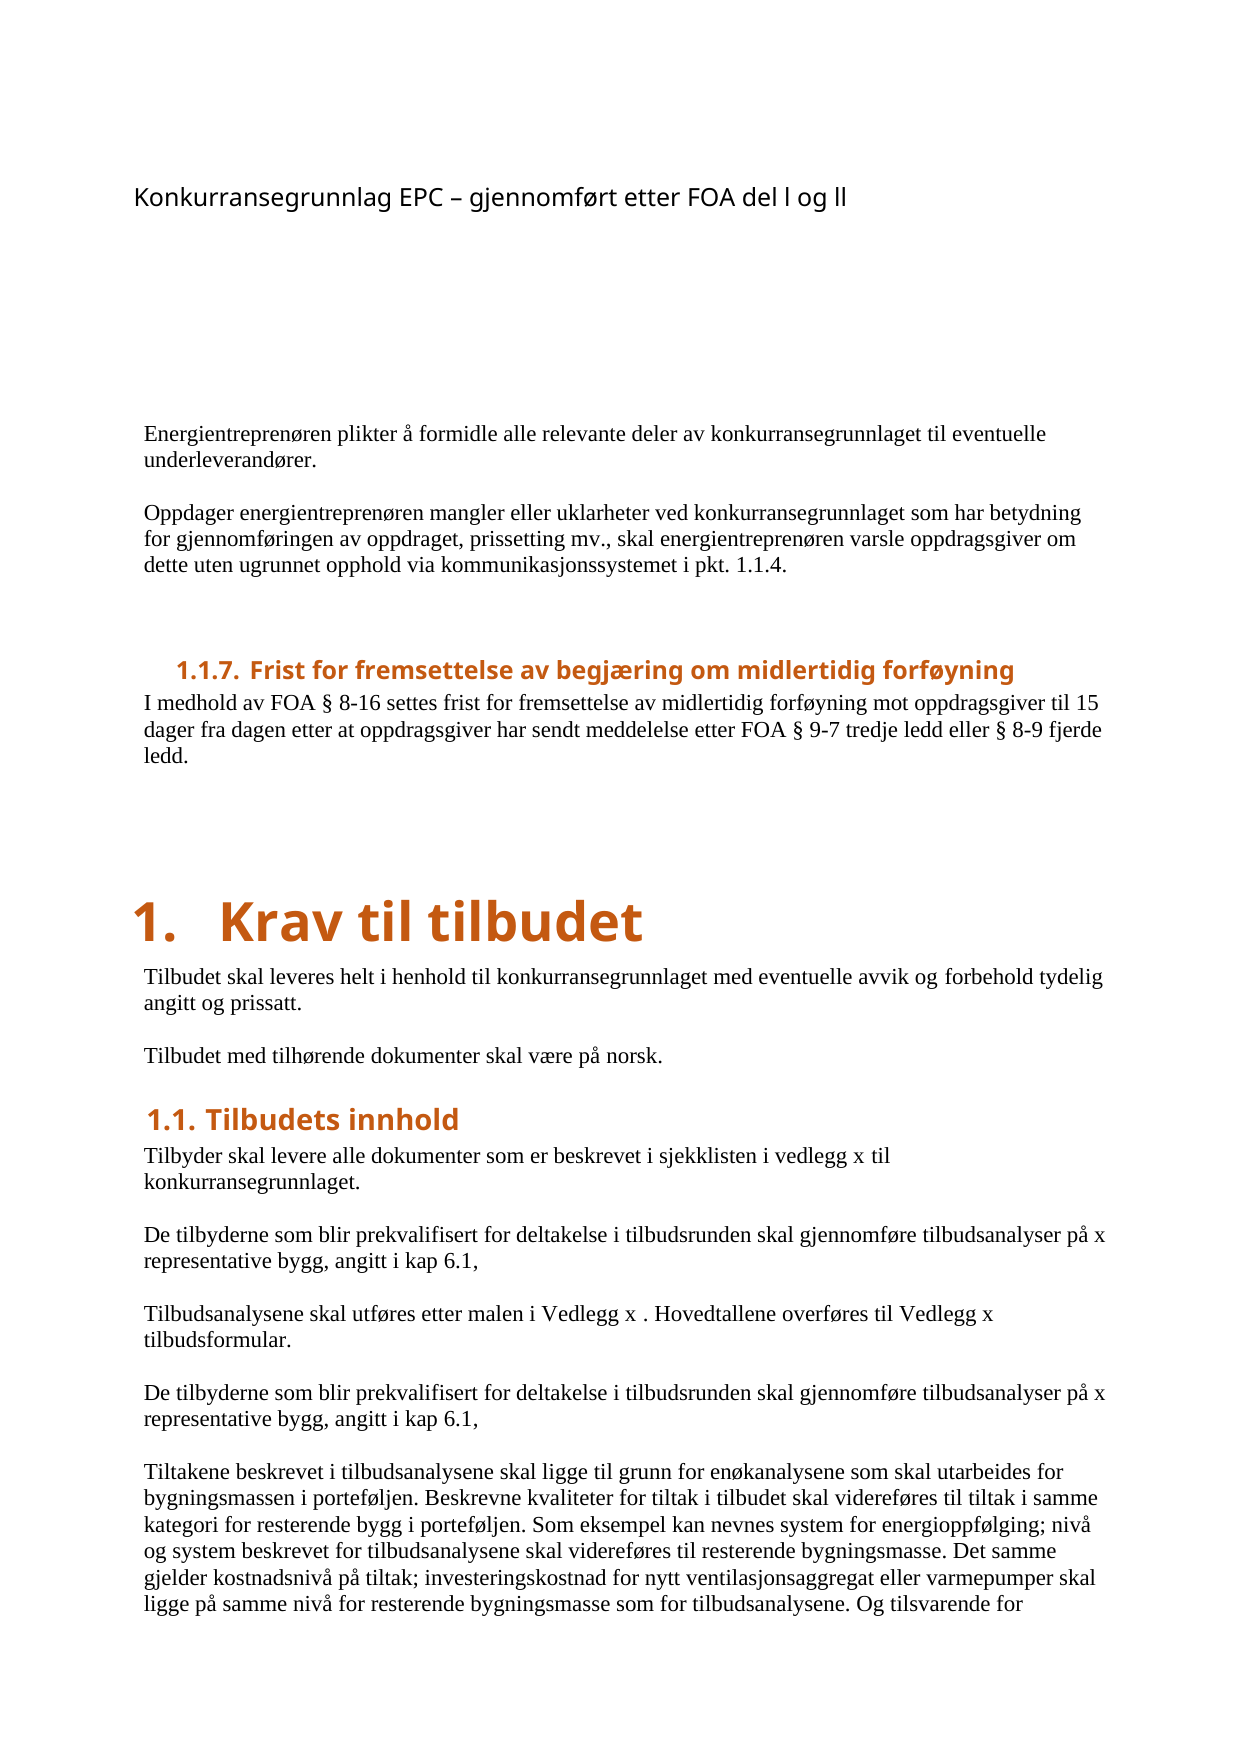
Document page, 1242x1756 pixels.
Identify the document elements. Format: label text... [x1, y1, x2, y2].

text De tilbyderne som blir prekvalifisert for deltakelse i tilbudsrunden skal gjennomføre tilbudsanalyser på x representative bygg, angitt i kap 6.1, [143, 1379, 1110, 1432]
text Tilbudet med tilhørende dokumenter skal være på norsk. [143, 1042, 1110, 1068]
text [143, 1458, 1110, 1616]
subtitle Frist for fremsettelse av begjæring om midlertidig forføyning [176, 652, 1110, 687]
subtitle Krav til tilbudet [131, 883, 1110, 957]
text De tilbyderne som blir prekvalifisert for deltakelse i tilbudsrunden skal gjennomføre tilbudsanalyser på x representative bygg, angitt i kap 6.1, [143, 1221, 1110, 1274]
text I medhold av FOA § 8-16 settes frist for fremsettelse av midlertidig forføyning mot oppdragsgiver til 15 dager fra dagen etter at oppdragsgiver har sendt meddelelse etter FOA § 9-7 tredje ledd eller § 8-9 fjerde ledd. [143, 689, 1110, 768]
text Oppdager energientreprenøren mangler eller uklarheter ved konkurransegrunnlaget som har betydning for gjennomføringen av oppdraget, prissetting mv., skal energientreprenøren varsle oppdragsgiver om dette uten ugrunnet opphold via kommunikasjonssystemet i pkt. 1.1.4. [143, 499, 1110, 578]
text Tilbudsanalysene skal utføres etter malen i Vedlegg x . Hovedtallene overføres til Vedlegg x tilbudsformular. [143, 1300, 1110, 1353]
text Tilbyder skal levere alle dokumenter som er beskrevet i sjekklisten i vedlegg x til konkurransegrunnlaget. [143, 1142, 1110, 1194]
text Energientreprenøren plikter å formidle alle relevante deler av konkurransegrunnlaget til eventuelle underleverandører. [143, 420, 1110, 472]
text Tilbudet skal leveres helt i henhold til konkurransegrunnlaget med eventuelle avvik og forbehold tydelig angitt og prissatt. [143, 963, 1110, 1016]
subtitle Tilbudets innhold [146, 1099, 1110, 1139]
